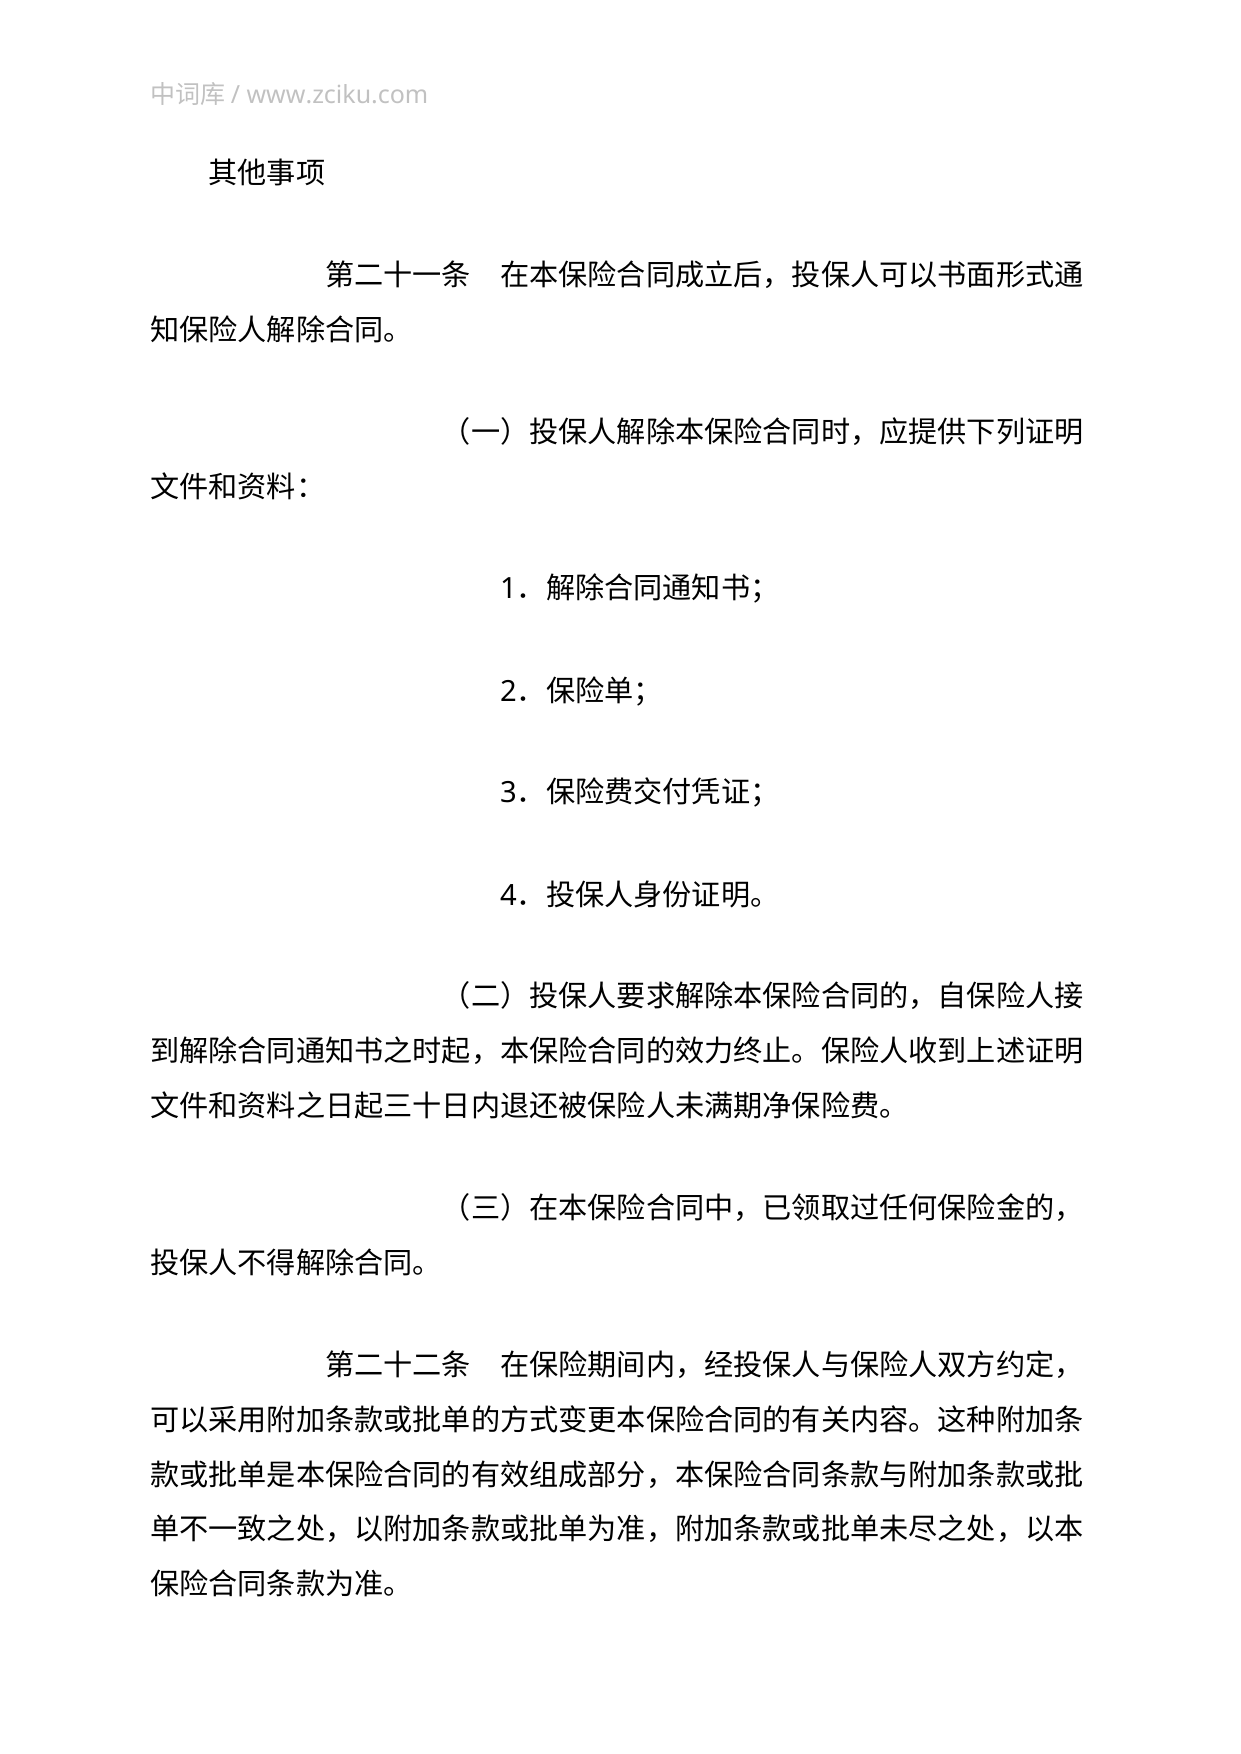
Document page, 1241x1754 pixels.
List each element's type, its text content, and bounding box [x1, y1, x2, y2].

text 2．保险单； [150, 667, 1090, 709]
text 第二十二条 在保险期间内，经投保人与保险人双方约定，可以采用附加条款或批单的方式变更本保险合同的有关内容。这种附加条款或批单是本保险合同的有效组成部分，本保险合同条款与附加条款或批单不一致之处，以附加条款或批单为准，附加条款或批单未尽之处，以本保险合同条款为准。 [150, 1341, 1090, 1603]
text （二）投保人要求解除本保险合同的，自保险人接到解除合同通知书之时起，本保险合同的效力终止。保险人收到上述证明文件和资料之日起三十日内退还被保险人未满期净保险费。 [150, 973, 1090, 1125]
text 其他事项 [150, 150, 1090, 192]
text 4．投保人身份证明。 [150, 871, 1090, 913]
text 3．保险费交付凭证； [150, 769, 1090, 811]
text （三）在本保险合同中，已领取过任何保险金的，投保人不得解除合同。 [150, 1184, 1090, 1282]
text （一）投保人解除本保险合同时，应提供下列证明文件和资料： [150, 408, 1090, 506]
text 1．解除合同通知书； [150, 565, 1090, 607]
text 第二十一条 在本保险合同成立后，投保人可以书面形式通知保险人解除合同。 [150, 252, 1090, 349]
